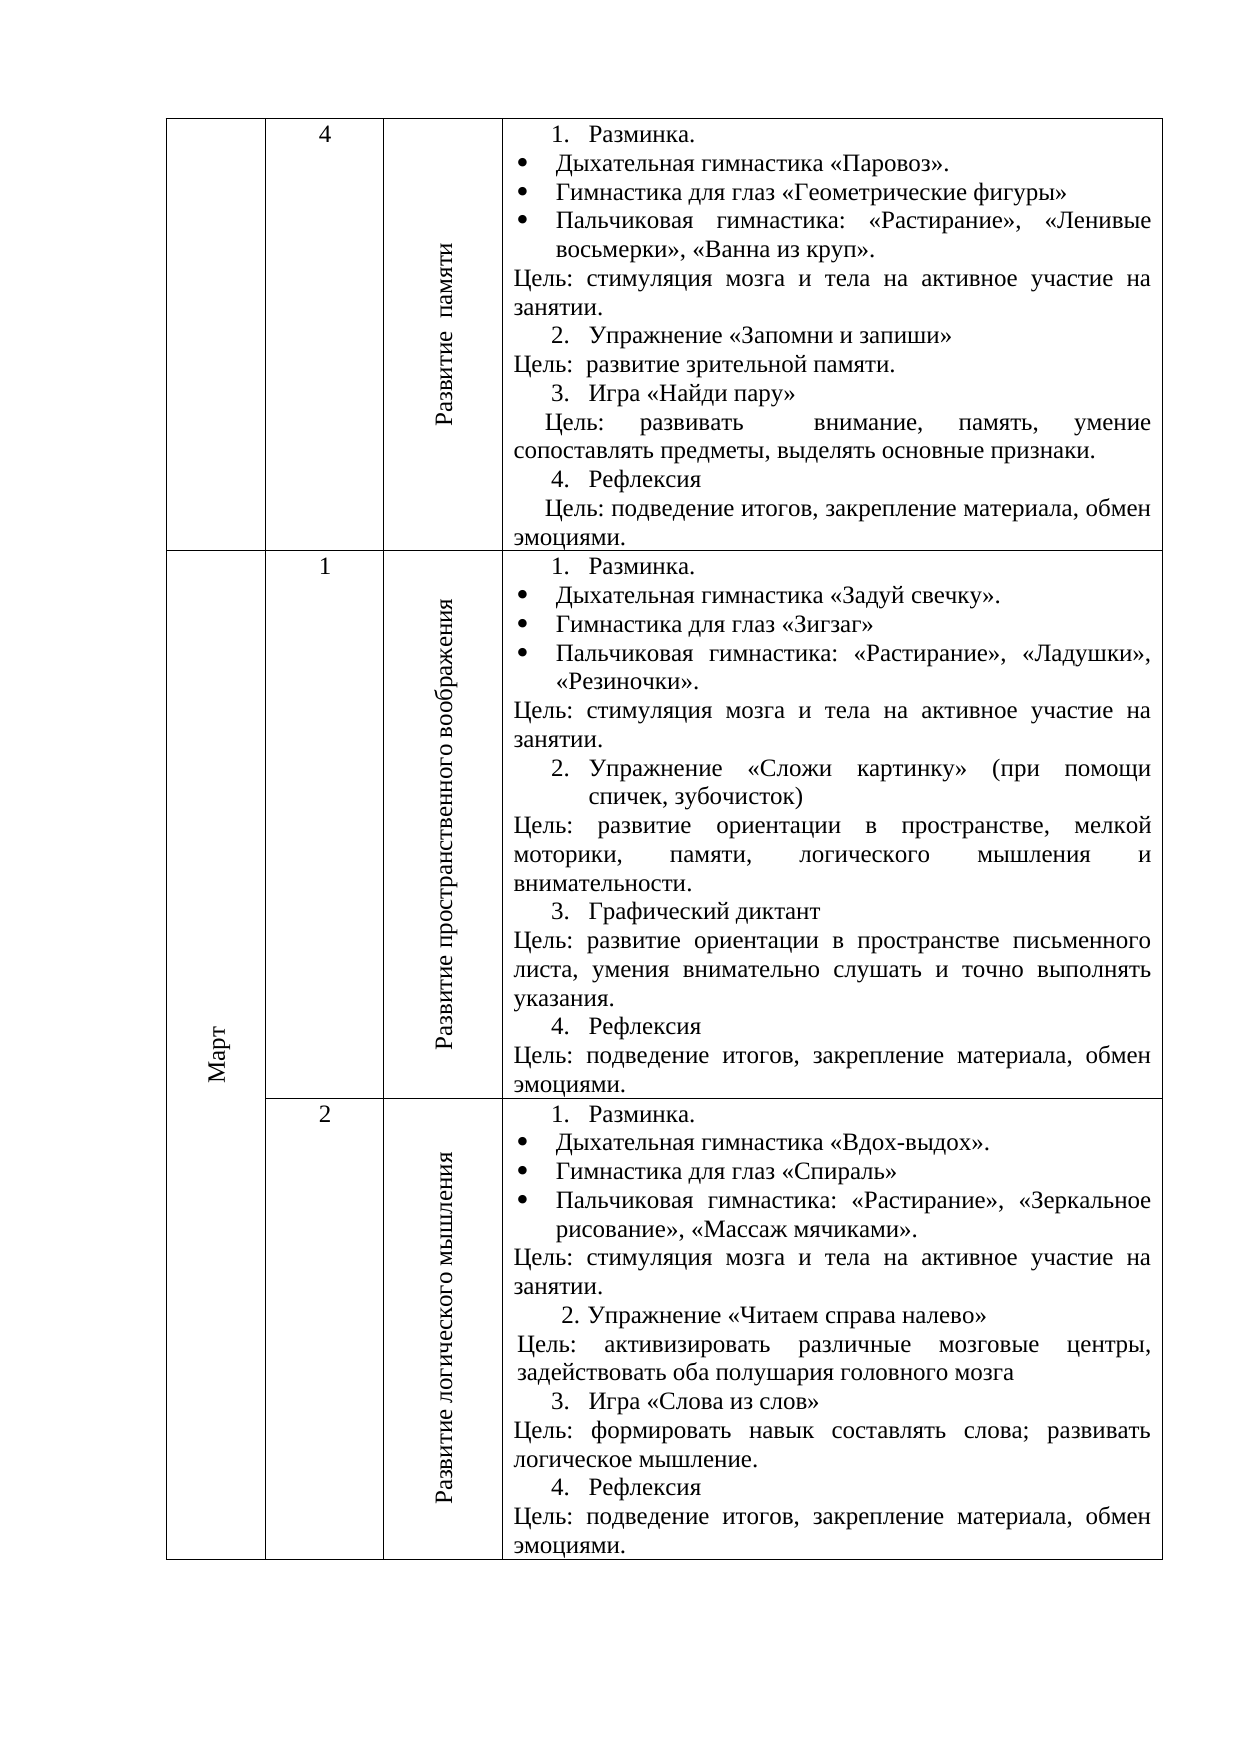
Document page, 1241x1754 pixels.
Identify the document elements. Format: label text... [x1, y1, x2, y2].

table_cell Разминка. Дыхательная гимнастика «Задуй свечку». Гимнастика для глаз «Зигзаг» Пальчиковая гимнастика: «Растирание», «Ладушки», «Резиночки». Цель: стимуляция мозга и тела на активное участие на занятии. Упражнение «Сложи картинку» (при помощи спичек, зубочисток) Цель: развитие ориентации в пространстве, мелкой моторики, памяти, логического мышления и внимательности. Графический диктант Цель: развитие ориентации в пространстве письменного листа, умения внимательно слушать и точно выполнять указания. Рефлексия Цель: подведение итогов, закрепление материала, обмен эмоциями. [503, 551, 1162, 1098]
table_cell 2 [266, 1099, 383, 1559]
table_cell 4 [266, 119, 383, 550]
table_cell Развитие памяти [384, 119, 502, 550]
table_cell Март [167, 551, 265, 1559]
table_cell Развитие логического мышления [384, 1099, 502, 1559]
table_cell Разминка. Дыхательная гимнастика «Паровоз». Гимнастика для глаз «Геометрические фигуры» Пальчиковая гимнастика: «Растирание», «Ленивые восьмерки», «Ванна из круп». Цель: стимуляция мозга и тела на активное участие на занятии. Упражнение «Запомни и запиши» Цель: развитие зрительной памяти. Игра «Найди пару» Цель: развивать внимание, память, умение сопоставлять предметы, выделять основные признаки. Рефлексия Цель: подведение итогов, закрепление материала, обмен эмоциями. [503, 119, 1162, 550]
table_cell Разминка. Дыхательная гимнастика «Вдох-выдох». Гимнастика для глаз «Спираль» Пальчиковая гимнастика: «Растирание», «Зеркальное рисование», «Массаж мячиками». Цель: стимуляция мозга и тела на активное участие на занятии. Упражнение «Читаем справа налево» Цель: активизировать различные мозговые центры, задействовать оба полушария головного мозга Игра «Слова из слов» Цель: формировать навык составлять слова; развивать логическое мышление. Рефлексия Цель: подведение итогов, закрепление материала, обмен эмоциями. [503, 1099, 1162, 1559]
table_cell Развитие пространственного воображения [384, 551, 502, 1098]
table_cell 1 [266, 551, 383, 1098]
